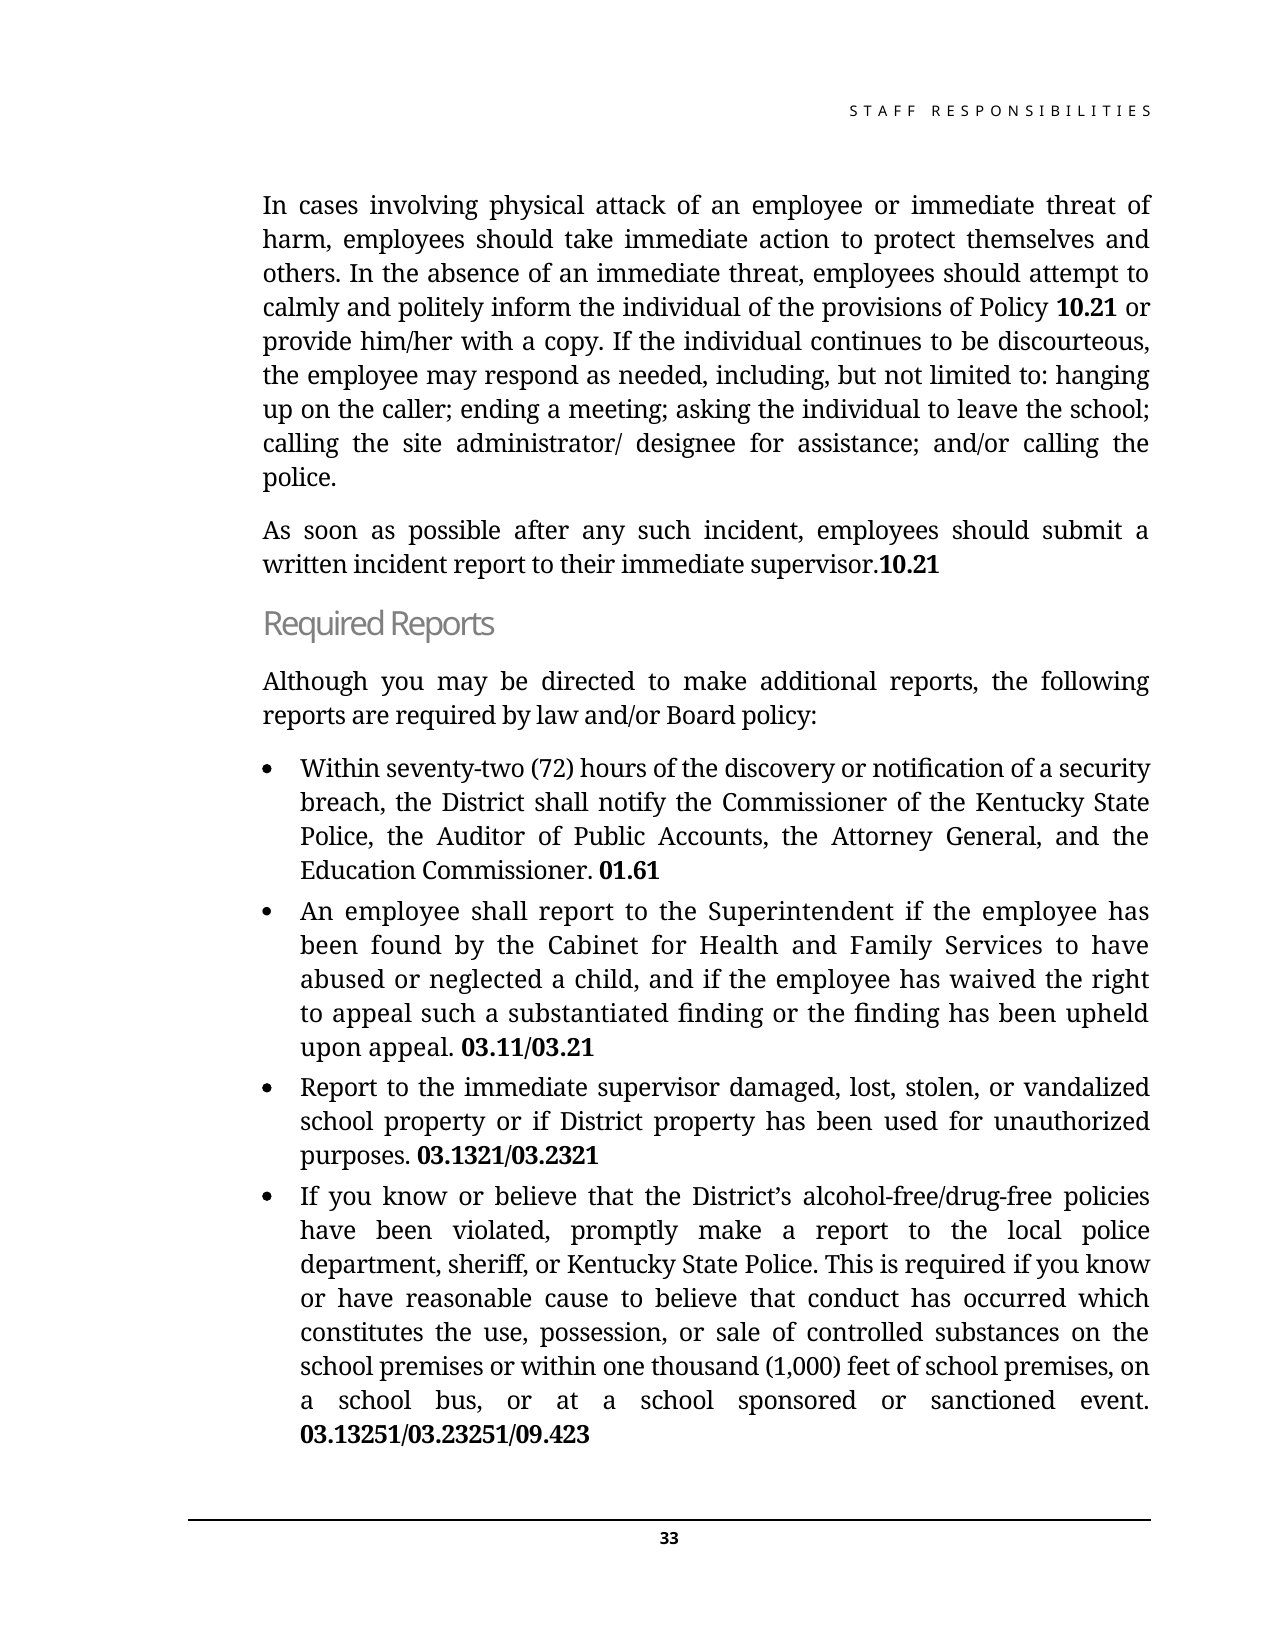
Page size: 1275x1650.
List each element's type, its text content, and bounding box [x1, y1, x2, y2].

text Although you may be directed to make additional reports, the following reports are required by law and/or Board policy: [262, 664, 1151, 732]
text In cases involving physical attack of an employee or immediate threat of harm, employees should take immediate action to protect themselves and others. In the absence of an immediate threat, employees should attempt to calmly and politely inform the individual of the provisions of Policy 10.21 or provide him/her with a copy. If the individual continues to be discourteous, the employee may respond as needed, including, but not limited to: hanging up on the caller; ending a meeting; asking the individual to leave the school; calling the site administrator/ designee for assistance; and/or calling the police. [262, 187, 1151, 494]
text As soon as possible after any such incident, employees should submit a written incident report to their immediate supervisor.10.21 [262, 513, 1151, 581]
list Report to the immediate supervisor damaged, lost, stolen, or vandalized school property or if District property has been used for unauthorized purposes. 03.1321/03.2321 [262, 1070, 1151, 1172]
list If you know or believe that the District’s alcohol-free/drug-free policies have been violated, promptly make a report to the local police department, sheriff, or Kentucky State Police. This is required if you know or have reasonable cause to believe that conduct has occurred which constitutes the use, possession, or sale of controlled substances on the school premises or within one thousand (1,000) feet of school premises, on a school bus, or at a school sponsored or sanctioned event. 03.13251/03.23251/09.423 [262, 1178, 1151, 1451]
subtitle Required Reports [262, 600, 1151, 645]
list An employee shall report to the Superintendent if the employee has been found by the Cabinet for Health and Family Services to have abused or neglected a child, and if the employee has waived the right to appeal such a substantiated finding or the finding has been upheld upon appeal. 03.11/03.21 [262, 893, 1151, 1063]
list Within seventy-two (72) hours of the discovery or notification of a security breach, the District shall notify the Commissioner of the Kentucky State Police, the Auditor of Public Accounts, the Attorney General, and the Education Commissioner. 01.61 [262, 751, 1151, 887]
